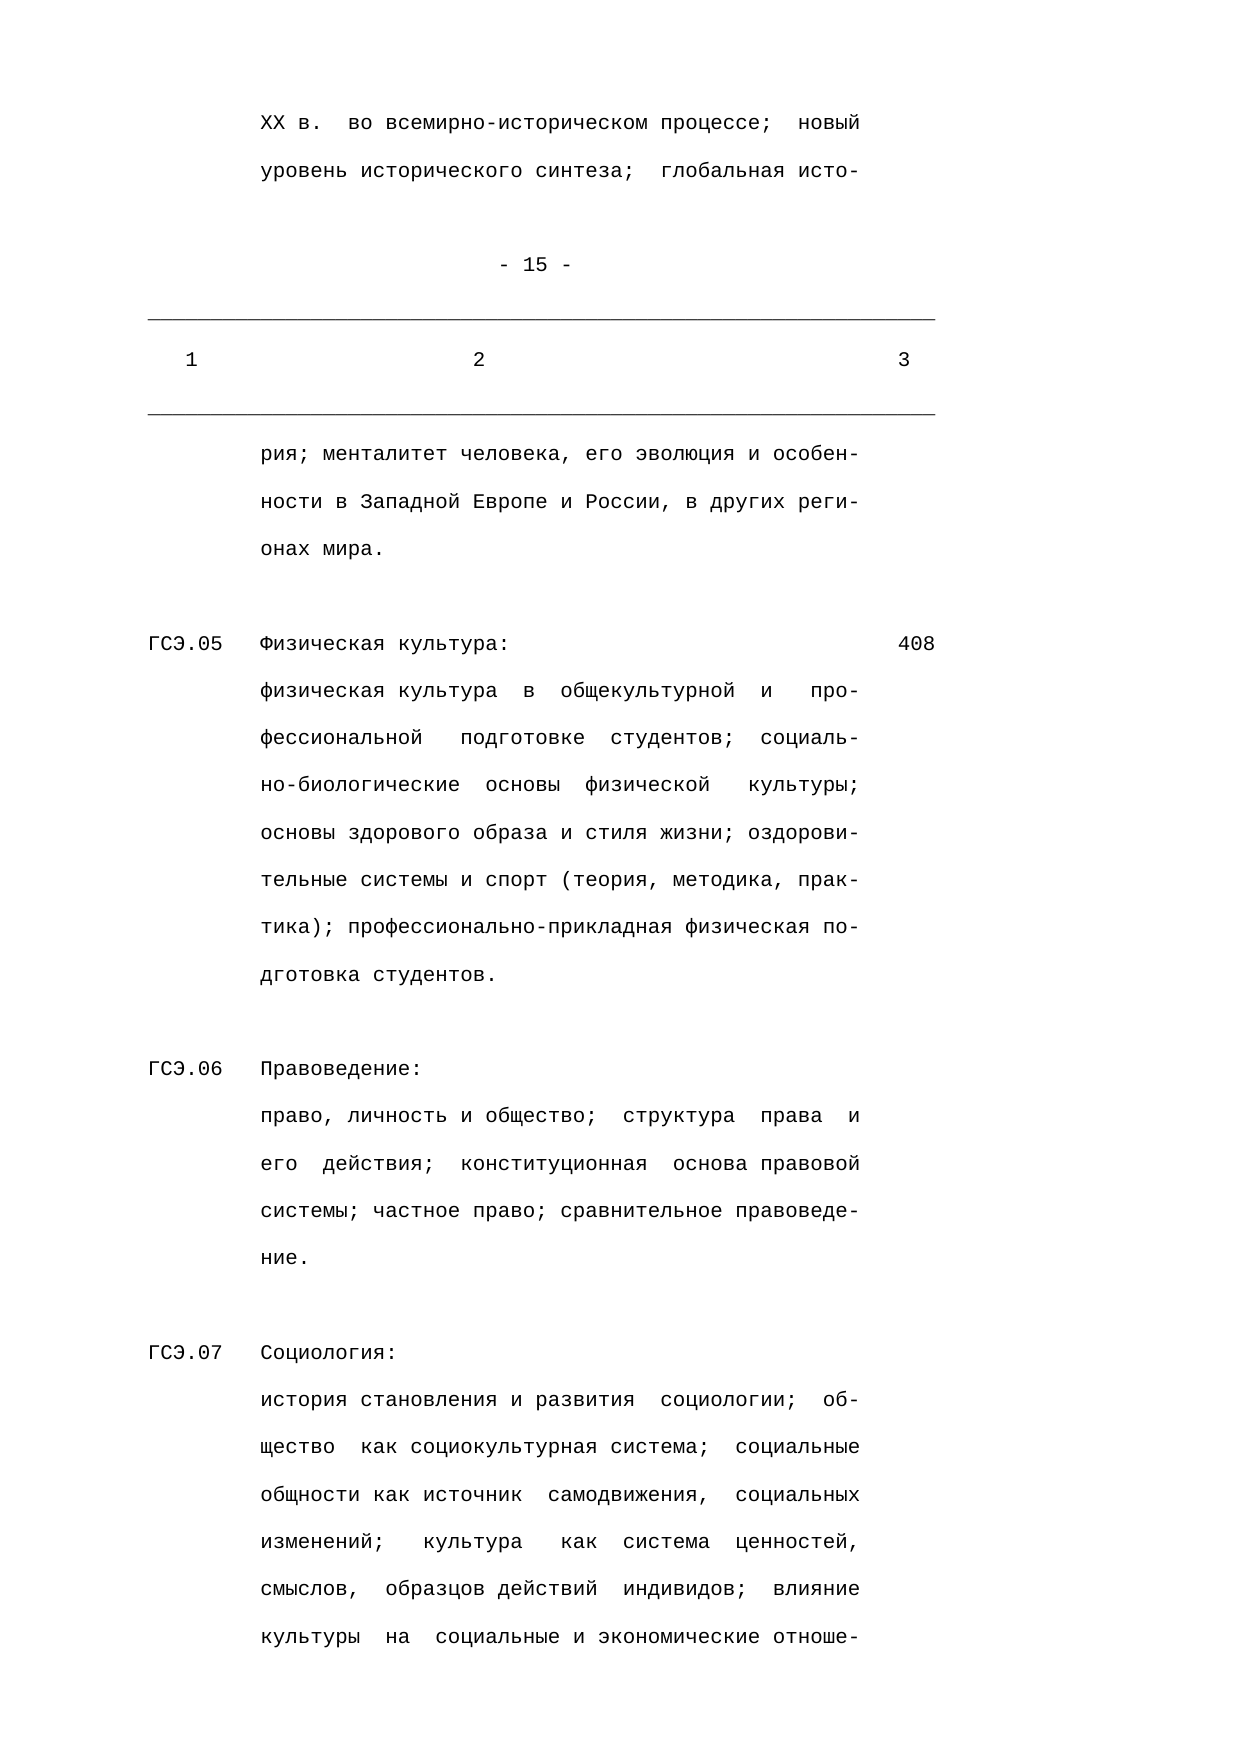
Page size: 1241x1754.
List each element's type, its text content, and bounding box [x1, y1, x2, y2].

text но-биологические основы физической культуры; [148, 774, 1152, 798]
text тика); профессионально-прикладная физическая по- [148, 916, 1152, 940]
text фессиональной подготовке студентов; социаль- [148, 727, 1152, 751]
text щество как социокультурная система; социальные [148, 1436, 1152, 1460]
text история становления и развития социологии; об- [148, 1389, 1152, 1413]
text - 15 - [148, 254, 1152, 278]
text рия; менталитет человека, его эволюция и особен- [148, 443, 1152, 467]
text право, личность и общество; структура права и [148, 1105, 1152, 1129]
text его действия; конституционная основа правовой [148, 1153, 1152, 1176]
text ности в Западной Европе и России, в других реги- [148, 491, 1152, 514]
text дготовка студентов. [148, 963, 1152, 987]
text смыслов, образцов действий индивидов; влияние [148, 1578, 1152, 1602]
text онах мира. [148, 538, 1152, 562]
text ГСЭ.07 Социология: [148, 1342, 1152, 1366]
text 1 2 3 [148, 349, 1152, 372]
text ХХ в. во всемирно-историческом процессе; новый [148, 112, 1152, 136]
text _______________________________________________________________ [148, 301, 1152, 325]
text уровень исторического синтеза; глобальная исто- [148, 159, 1152, 183]
text ГСЭ.06 Правоведение: [148, 1058, 1152, 1082]
text _______________________________________________________________ [148, 396, 1152, 420]
text изменений; культура как система ценностей, [148, 1531, 1152, 1555]
text физическая культура в общекультурной и про- [148, 680, 1152, 703]
text культуры на социальные и экономические отноше- [148, 1626, 1152, 1649]
text ние. [148, 1247, 1152, 1271]
text основы здорового образа и стиля жизни; оздорови- [148, 822, 1152, 845]
text общности как источник самодвижения, социальных [148, 1484, 1152, 1507]
text системы; частное право; сравнительное правоведе- [148, 1200, 1152, 1224]
text ГСЭ.05 Физическая культура: 408 [148, 632, 1152, 656]
text тельные системы и спорт (теория, методика, прак- [148, 869, 1152, 893]
